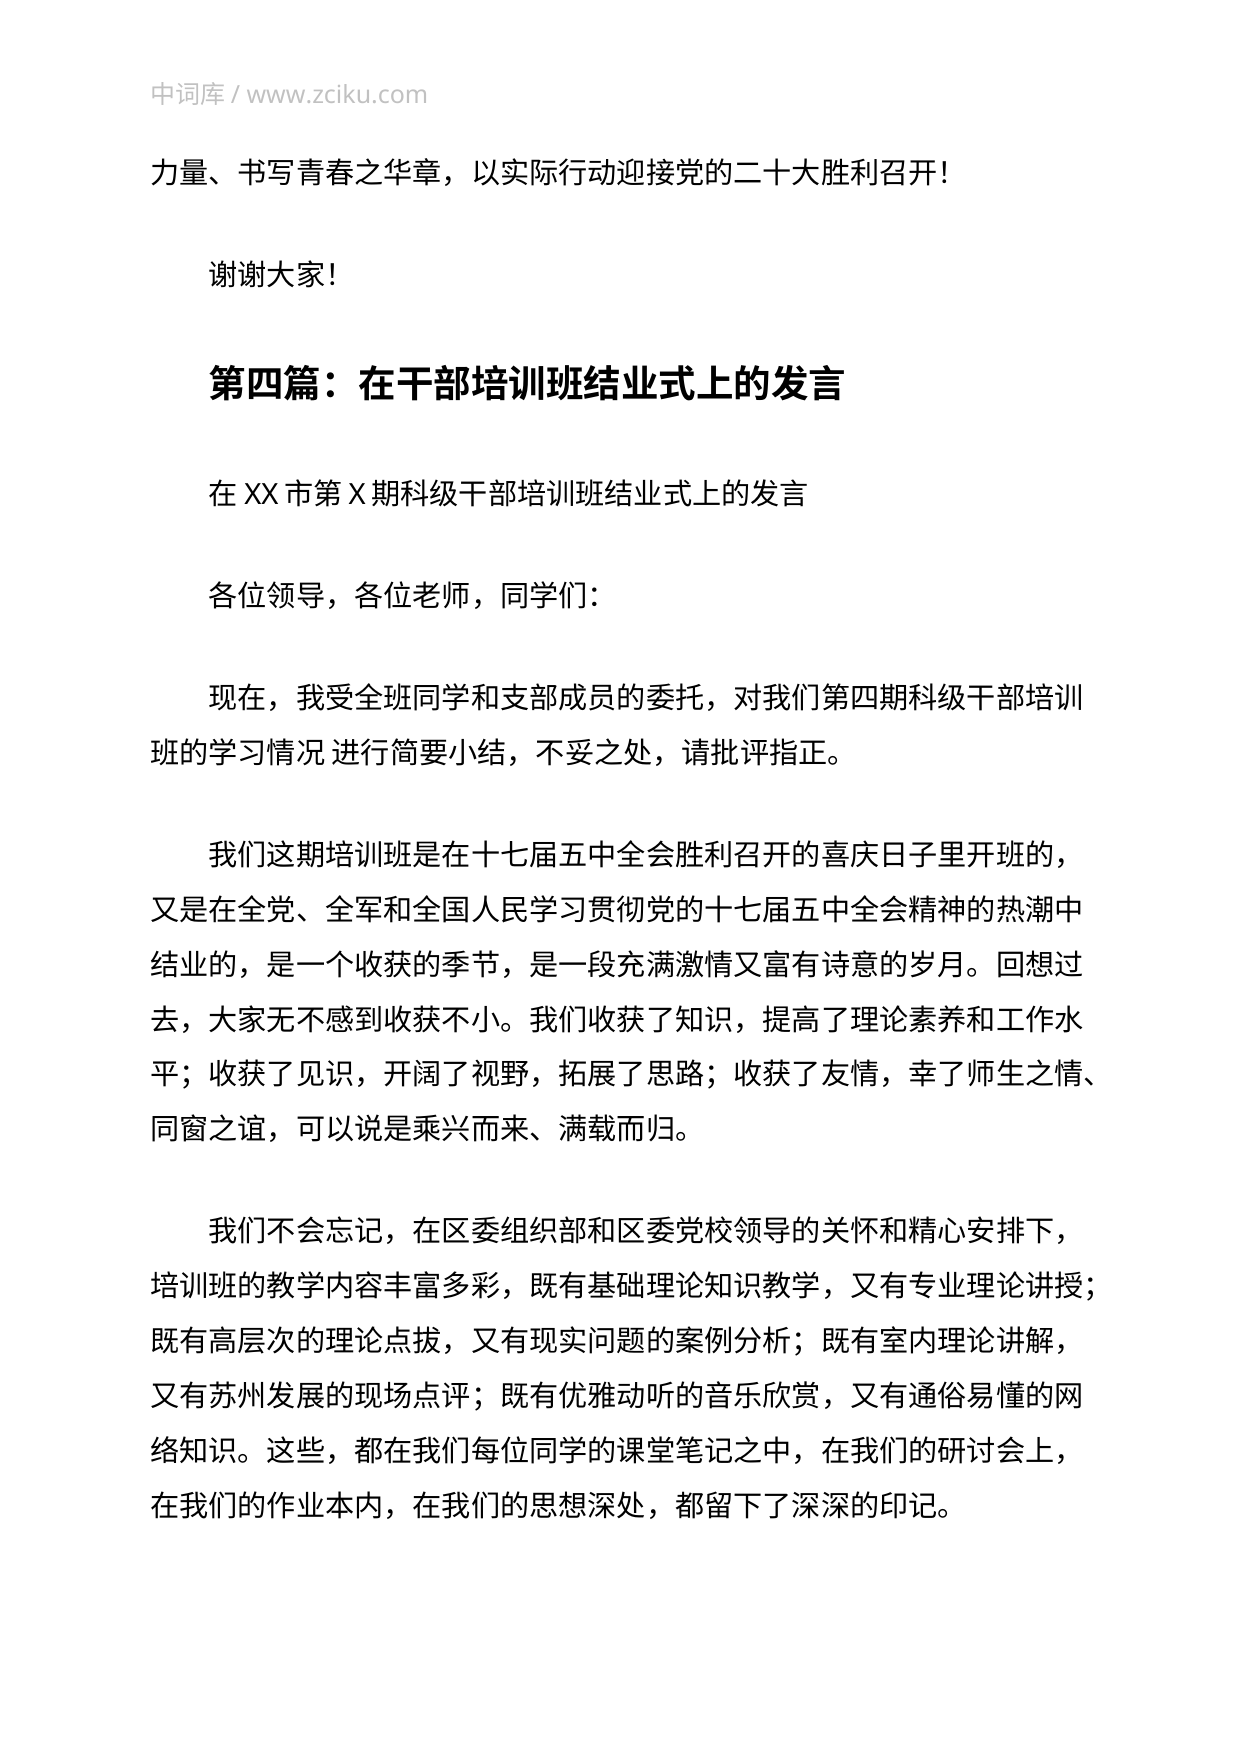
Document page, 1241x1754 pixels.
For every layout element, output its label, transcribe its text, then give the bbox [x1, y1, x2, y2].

text 我们不会忘记，在区委组织部和区委党校领导的关怀和精心安排下，培训班的教学内容丰富多彩，既有基础理论知识教学，又有专业理论讲授；既有高层次的理论点拔，又有现实问题的案例分析；既有室内理论讲解，又有苏州发展的现场点评；既有优雅动听的音乐欣赏，又有通俗易懂的网络知识。这些，都在我们每位同学的课堂笔记之中，在我们的研讨会上，在我们的作业本内，在我们的思想深处，都留下了深深的印记。 [150, 1208, 1090, 1524]
text 谢谢大家！ [150, 252, 1090, 294]
text 现在，我受全班同学和支部成员的委托，对我们第四期科级干部培训班的学习情况 进行简要小结，不妥之处，请批评指正。 [150, 675, 1090, 772]
text 在 XX市第X期科级干部培训班结业式上的发言 [150, 471, 1090, 513]
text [150, 150, 1090, 192]
text 各位领导，各位老师，同学们： [150, 573, 1090, 615]
text 第四篇：在干部培训班结业式上的发言 [150, 353, 1090, 408]
text 我们这期培训班是在十七届五中全会胜利召开的喜庆日子里开班的，又是在全党、全军和全国人民学习贯彻党的十七届五中全会精神的热潮中结业的，是一个收获的季节，是一段充满激情又富有诗意的岁月。回想过去，大家无不感到收获不小。我们收获了知识，提高了理论素养和工作水平；收获了见识，开阔了视野，拓展了思路；收获了友情，幸了师生之情、同窗之谊，可以说是乘兴而来、满载而归。 [150, 831, 1090, 1148]
